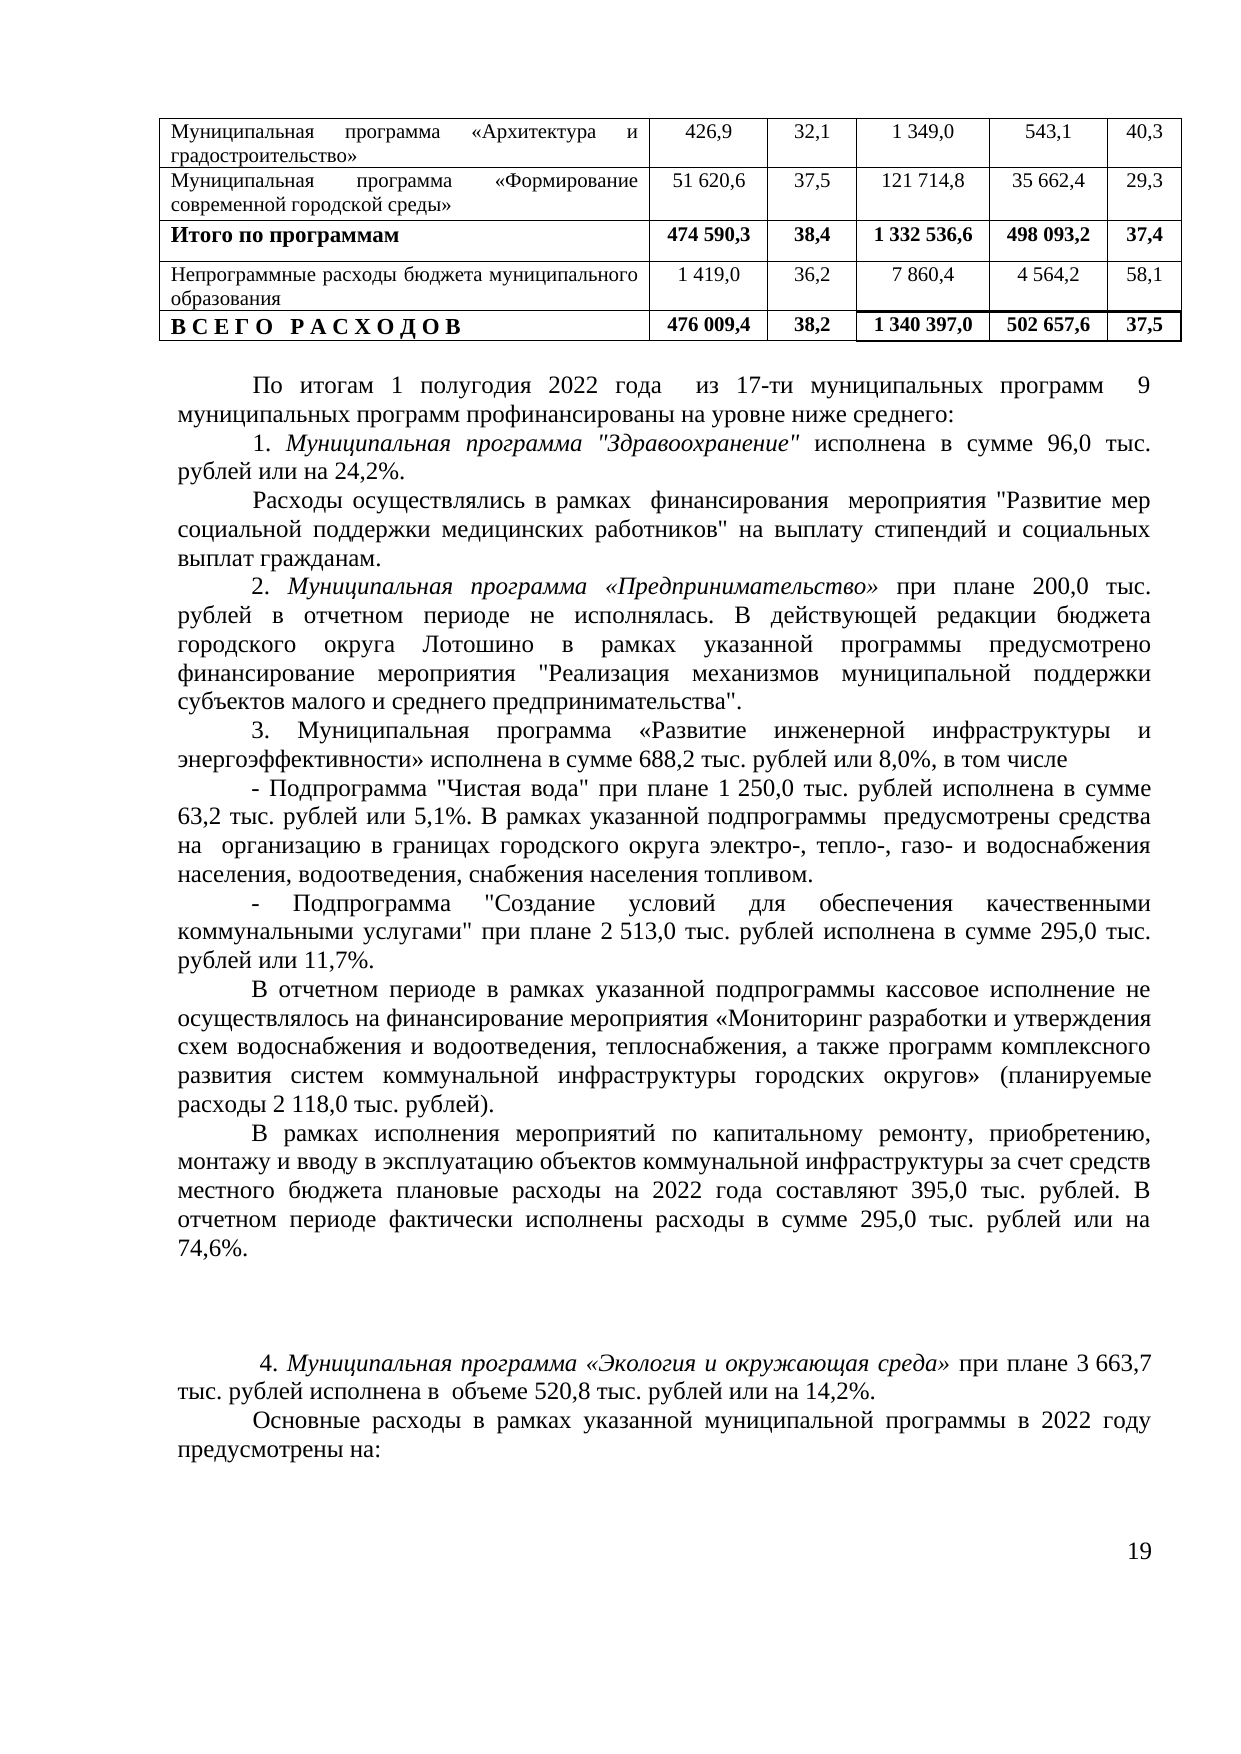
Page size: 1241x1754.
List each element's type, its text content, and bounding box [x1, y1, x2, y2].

table_cell Муниципальная программа «Архитектура и градостроительство» [160, 119, 649, 167]
list Расходы осуществлялись в рамках финансирования мероприятия "Развитие мер социальной поддержки медицинских работников" на выплату стипендий и социальных выплат гражданам. [177, 485, 1152, 571]
text В рамках исполнения мероприятий по капитальному ремонту, приобретению, монтажу и вводу в эксплуатацию объектов коммунальной инфраструктуры за счет средств местного бюджета плановые расходы на 2022 года составляют 395,0 тыс. рублей. В отчетном периоде фактически исполнены расходы в сумме 295,0 тыс. рублей или на 74,6%. [177, 1118, 1152, 1261]
text - Подпрограмма "Создание условий для обеспечения качественными коммунальными услугами" при плане 2 513,0 тыс. рублей исполнена в сумме 295,0 тыс. рублей или 11,7%. [177, 888, 1152, 974]
table_cell 40,3 [1108, 119, 1181, 167]
table_cell 474 590,3 [650, 221, 767, 261]
table_cell 476 009,4 [650, 311, 767, 340]
table_cell Непрограммные расходы бюджета муниципального образования [160, 262, 649, 310]
table_cell 1 332 536,6 [857, 221, 989, 261]
text 3. Муниципальная программа «Развитие инженерной инфраструктуры и энергоэффективности» исполнена в сумме 688,2 тыс. рублей или 8,0%, в том числе [177, 715, 1152, 773]
table_cell 32,1 [768, 119, 856, 167]
table_cell 58,1 [1108, 262, 1181, 310]
table_cell 36,2 [768, 262, 856, 310]
text В отчетном периоде в рамках указанной подпрограммы кассовое исполнение не осуществлялось на финансирование мероприятия «Мониторинг разработки и утверждения схем водоснабжения и водоотведения, теплоснабжения, а также программ комплексного развития систем коммунальной инфраструктуры городских округов» (планируемые расходы 2 118,0 тыс. рублей). [177, 974, 1152, 1118]
text 4. Муниципальная программа «Экология и окружающая среда» при плане 3 663,7 тыс. рублей исполнена в объеме 520,8 тыс. рублей или на 14,2%. [177, 1348, 1152, 1405]
table_cell 37,4 [1108, 221, 1181, 261]
table_cell 1 419,0 [650, 262, 767, 310]
table_cell Муниципальная программа «Формирование современной городской среды» [160, 168, 649, 220]
table_cell 121 714,8 [857, 168, 989, 220]
list Основные расходы в рамках указанной муниципальной программы в 2022 году предусмотрены на: [177, 1405, 1152, 1463]
table_cell В С Е Г О Р А С Х О Д О В [160, 311, 649, 340]
table_cell 51 620,6 [650, 168, 767, 220]
table_cell 35 662,4 [990, 168, 1107, 220]
table_cell 38,2 [768, 311, 856, 340]
table_cell 38,4 [768, 221, 856, 261]
table_cell 502 657,6 [990, 313, 1107, 340]
text 2. Муниципальная программа «Предпринимательство» при плане 200,0 тыс. рублей в отчетном периоде не исполнялась. В действующей редакции бюджета городского округа Лотошино в рамках указанной программы предусмотрено финансирование мероприятия "Реализация механизмов муниципальной поддержки субъектов малого и среднего предпринимательства". [177, 571, 1152, 715]
table_cell 1 340 397,0 [857, 313, 989, 340]
table_cell 37,5 [768, 168, 856, 220]
list По итогам 1 полугодия 2022 года из 17-ти муниципальных программ 9 муниципальных программ профинансированы на уровне ниже среднего: [177, 370, 1152, 428]
table_cell 4 564,2 [990, 262, 1107, 310]
table_cell 29,3 [1108, 168, 1181, 220]
table_cell 37,5 [1108, 313, 1180, 340]
list 1. Муниципальная программа "Здравоохранение" исполнена в сумме 96,0 тыс. рублей или на 24,2%. [177, 428, 1152, 485]
table_cell 1 349,0 [857, 119, 989, 167]
table_cell 426,9 [650, 119, 767, 167]
table_cell 543,1 [990, 119, 1107, 167]
table_cell 7 860,4 [857, 262, 989, 310]
text - Подпрограмма "Чистая вода" при плане 1 250,0 тыс. рублей исполнена в сумме 63,2 тыс. рублей или 5,1%. В рамках указанной подпрограммы предусмотрены средства на организацию в границах городского округа электро-, тепло-, газо- и водоснабжения населения, водоотведения, снабжения населения топливом. [177, 773, 1152, 888]
table_cell Итого по программам [160, 221, 649, 261]
table_cell 498 093,2 [990, 221, 1107, 261]
